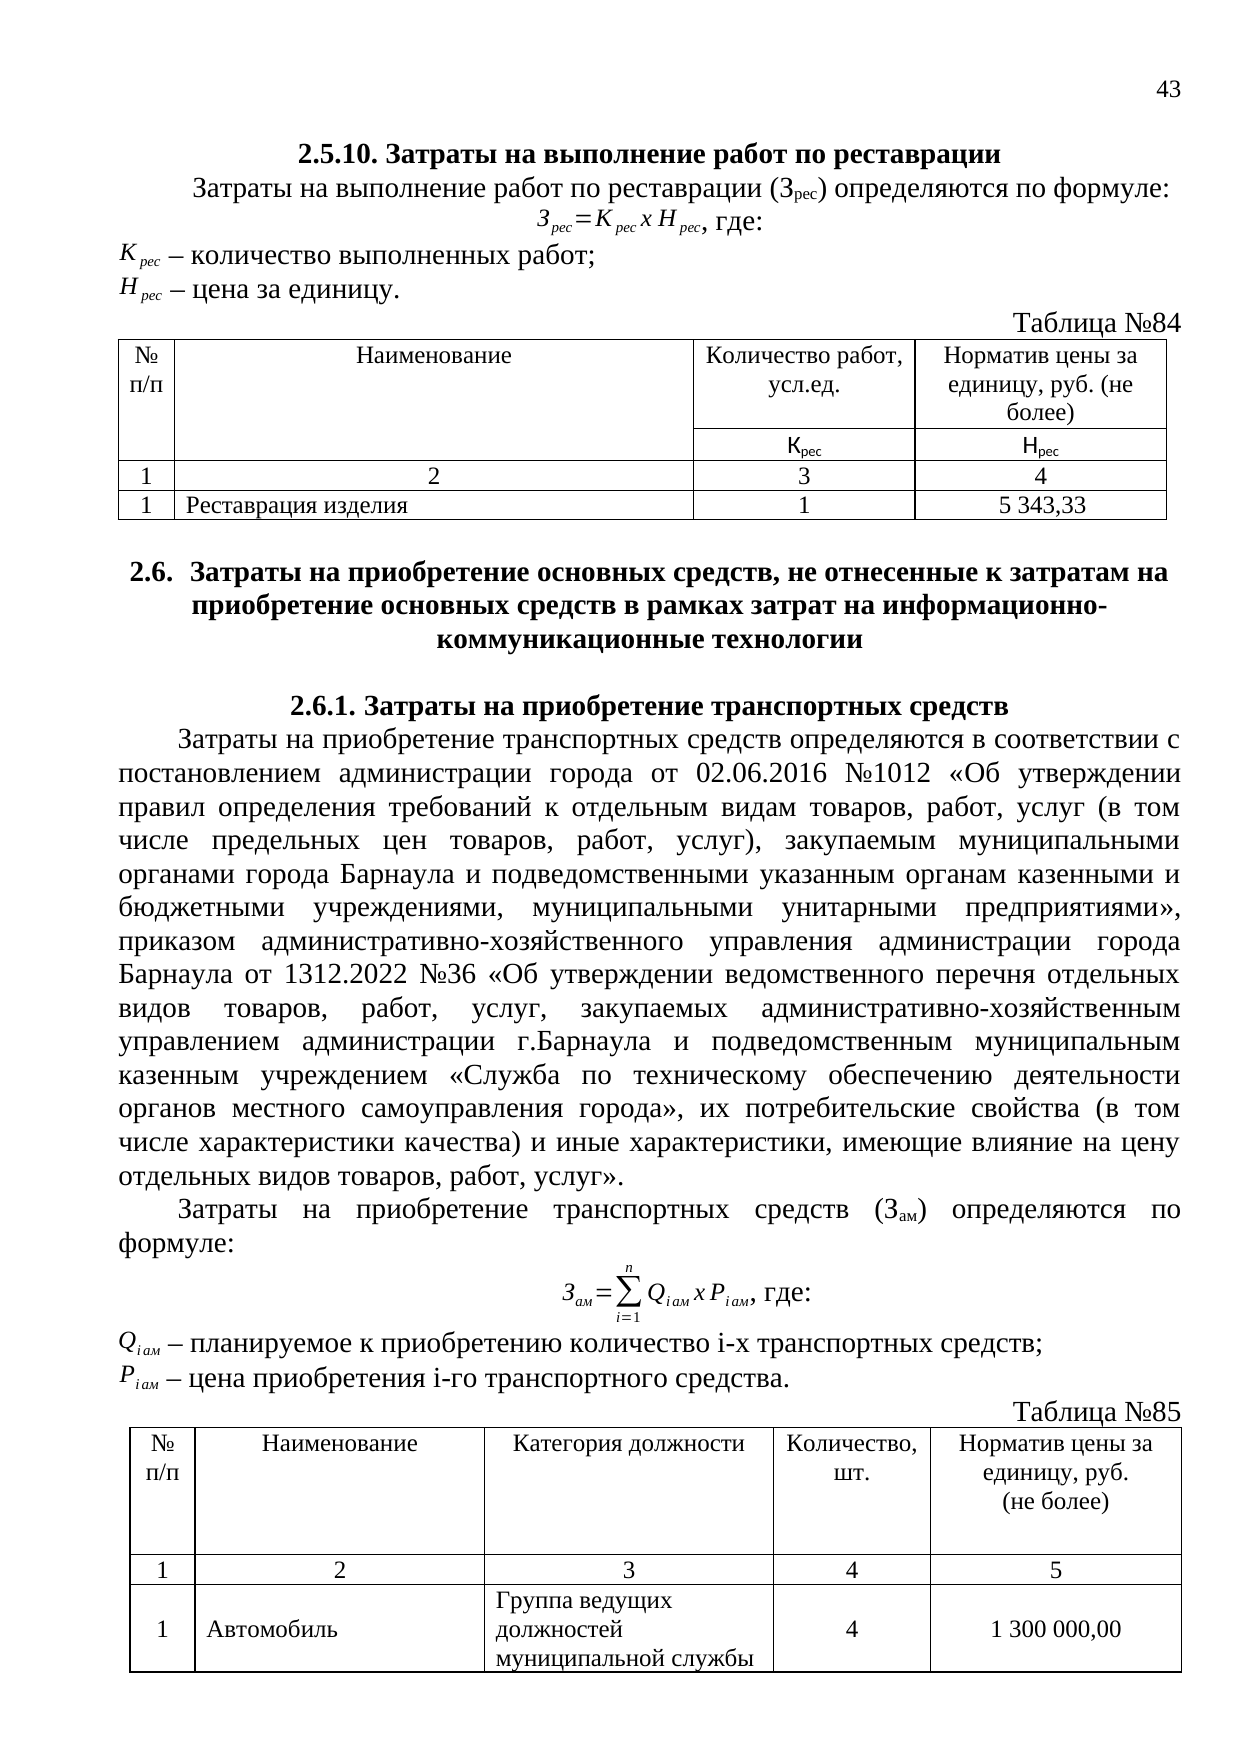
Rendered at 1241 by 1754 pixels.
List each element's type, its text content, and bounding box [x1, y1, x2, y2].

text – планируемое к приобретению количество i-х транспортных средств; [118, 1326, 1181, 1360]
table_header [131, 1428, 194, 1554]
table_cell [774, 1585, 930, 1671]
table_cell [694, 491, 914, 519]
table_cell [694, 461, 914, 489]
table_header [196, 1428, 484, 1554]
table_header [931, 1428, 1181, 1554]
text Затраты на приобретение транспортных средств (Зам) определяются по формуле: [118, 1191, 1181, 1258]
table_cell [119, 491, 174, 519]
list Затраты на приобретение основных средств, не отнесенные к затратам на приобретение основных средств в рамках затрат на информационно-коммуникационные технологии [117, 554, 1181, 654]
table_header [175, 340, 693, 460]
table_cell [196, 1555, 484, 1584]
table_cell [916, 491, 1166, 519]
text – цена за единицу. [118, 271, 1181, 305]
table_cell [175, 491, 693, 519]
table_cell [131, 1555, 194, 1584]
text Таблица №84 [118, 305, 1181, 339]
text – количество выполненных работ; [118, 237, 1181, 271]
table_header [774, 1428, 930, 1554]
text – цена приобретения i-гo транспортного средства. [118, 1360, 1181, 1394]
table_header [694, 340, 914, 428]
text 2.6.1. Затраты на приобретение транспортных средств [118, 688, 1181, 722]
text Затраты на выполнение работ по реставрации (Зрес) определяются по формуле: [118, 170, 1181, 203]
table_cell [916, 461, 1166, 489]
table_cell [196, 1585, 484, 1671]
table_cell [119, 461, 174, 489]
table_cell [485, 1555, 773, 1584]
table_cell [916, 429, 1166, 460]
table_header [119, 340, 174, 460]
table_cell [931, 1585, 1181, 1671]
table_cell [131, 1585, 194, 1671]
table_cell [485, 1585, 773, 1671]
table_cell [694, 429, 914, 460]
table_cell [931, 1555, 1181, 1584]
text , где: [118, 1258, 1181, 1326]
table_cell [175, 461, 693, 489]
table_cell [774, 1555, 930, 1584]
text , где: [118, 203, 1181, 237]
text Затраты на приобретение транспортных средств определяются в соответствии с постановлением администрации города от 02.06.2016 №1012 «Об утверждении правил определения требований к отдельным видам товаров, работ, услуг (в том числе предельных цен товаров, работ, услуг), закупаемым муниципальными органами города Барнаула и подведомственными указанным органам казенными и бюджетными учреждениями, муниципальными унитарными предприятиями», приказом административно-хозяйственного управления администрации города Барнаула от 1312.2022 №36 «Об утверждении ведомственного перечня отдельных видов товаров, работ, услуг, закупаемых административно-хозяйственным управлением администрации г.Барнаула и подведомственным муниципальным казенным учреждением «Служба по техническому обеспечению деятельности органов местного самоуправления города», их потребительские свойства (в том числе характеристики качества) и иные характеристики, имеющие влияние на цену отдельных видов товаров, работ, услуг». [118, 722, 1181, 1191]
text 2.5.10. Затраты на выполнение работ по реставрации [118, 136, 1181, 170]
text Таблица №85 [118, 1394, 1181, 1427]
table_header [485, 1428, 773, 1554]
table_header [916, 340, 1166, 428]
